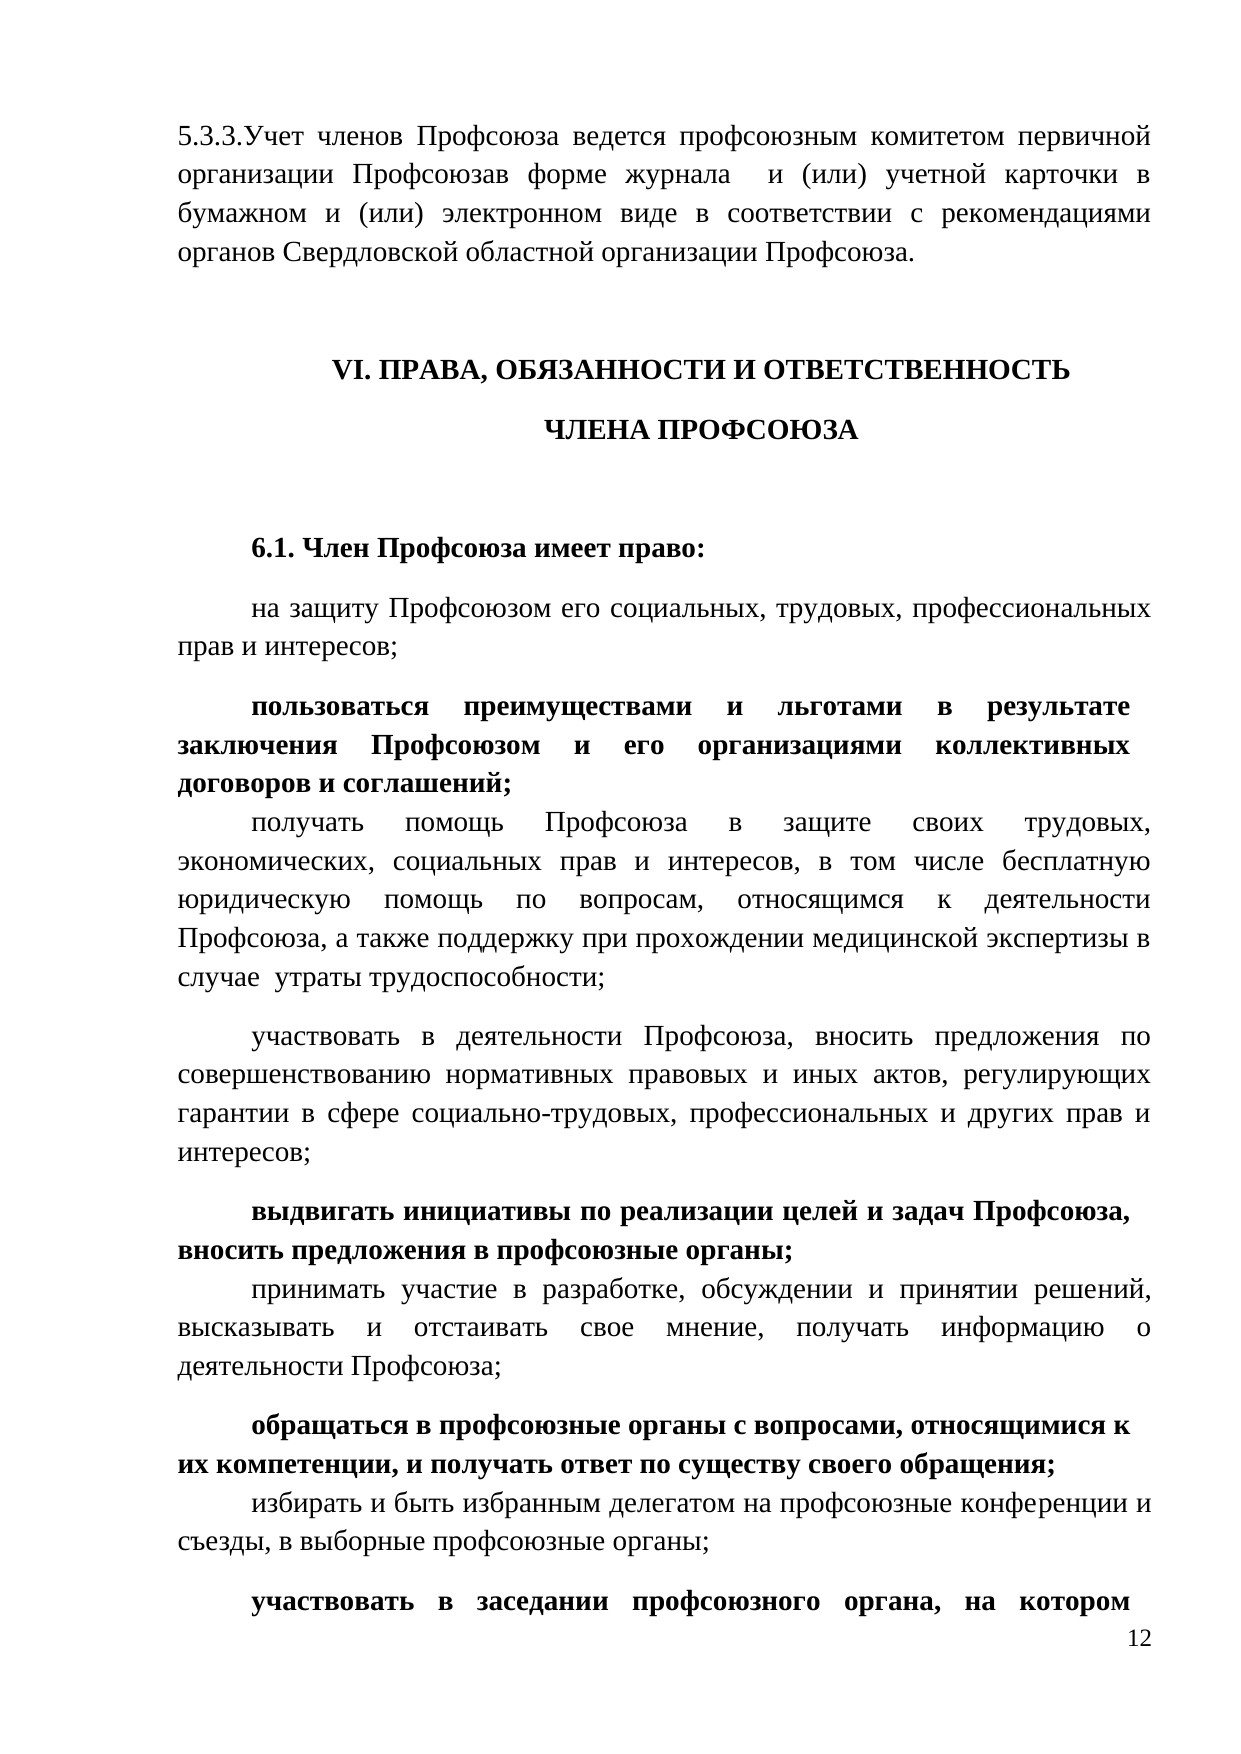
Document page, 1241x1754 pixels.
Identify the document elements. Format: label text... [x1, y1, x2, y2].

text пользоваться преимуществами и льготами в результате заключения Профсоюзом и его организациями коллективных договоров и соглашений; [177, 688, 1131, 799]
text 6.1. Член Профсоюза имеет право: [177, 531, 1152, 564]
text VI. ПРАВА, ОБЯЗАННОСТИ И ОТВЕТСТВЕННОСТЬ [177, 352, 1152, 386]
text получать помощь Профсоюза в защите своих трудовых, экономических, социальных прав и интересов, в том числе бесплатную юридическую помощь по вопросам, относящимся к деятельности Профсоюза, а также поддержку при прохождении медицинской экспертизы в случае утраты трудоспособности; [177, 804, 1152, 992]
text выдвигать инициативы по реализации целей и задач Профсоюза, вносить предложения в профсоюзные органы; [177, 1193, 1131, 1265]
text избирать и быть избранным делегатом на профсоюзные конференции и съезды, в выборные профсоюзные органы; [177, 1485, 1152, 1557]
text принимать участие в разработке, обсуждении и принятии решений, высказывать и отстаивать свое мнение, получать информацию о деятельности Профсоюза; [177, 1271, 1152, 1381]
text обращаться в профсоюзные органы с вопросами, относящимися к их компетенции, и получать ответ по существу своего обращения; [177, 1407, 1131, 1479]
text ЧЛЕНА ПРОФСОЮЗА [177, 412, 1152, 445]
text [177, 1583, 1131, 1616]
text участвовать в деятельности Профсоюза, вносить предложения по совершенствованию нормативных правовых и иных актов, регулирующих гарантии в сфере социально-трудовых, профессиональных и других прав и интересов; [177, 1018, 1152, 1167]
text на защиту Профсоюзом его социальных, трудовых, профессиональных прав и интересов; [177, 590, 1152, 662]
text 5.3.3.Учет членов Профсоюза ведется профсоюзным комитетом первичной организации Профсоюзав форме журнала и (или) учетной карточки в бумажном и (или) электронном виде в соответствии с рекомендациями органов Свердловской областной организации Профсоюза. [177, 118, 1152, 267]
